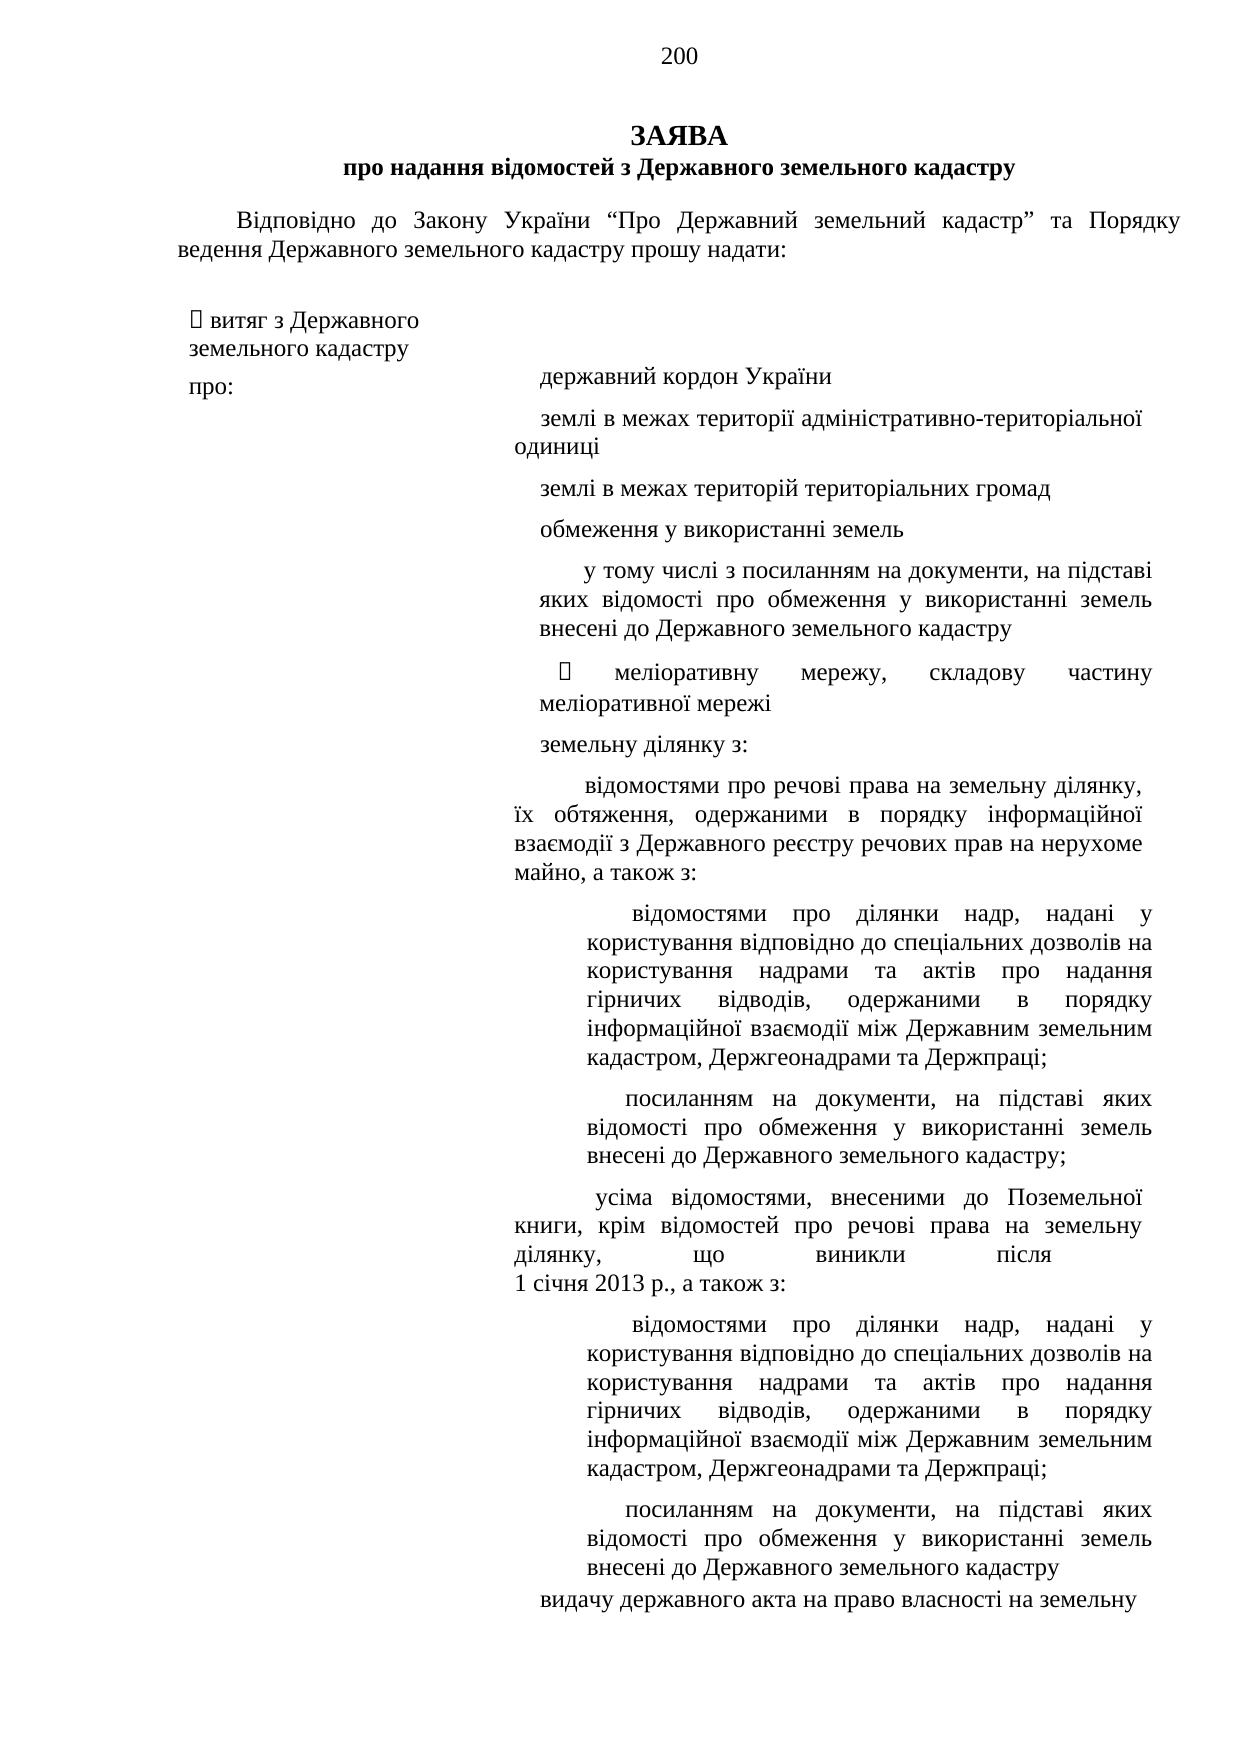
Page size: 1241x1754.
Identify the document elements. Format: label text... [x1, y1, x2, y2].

text Відповідно до Закону України “Про Державний земельний кадастр” та Порядку ведення Державного земельного кадастру прошу надати: [177, 205, 1181, 263]
text ЗАЯВА про надання відомостей з Державного земельного кадастру [177, 118, 1181, 180]
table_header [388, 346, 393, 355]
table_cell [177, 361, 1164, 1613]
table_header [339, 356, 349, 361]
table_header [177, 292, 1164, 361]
